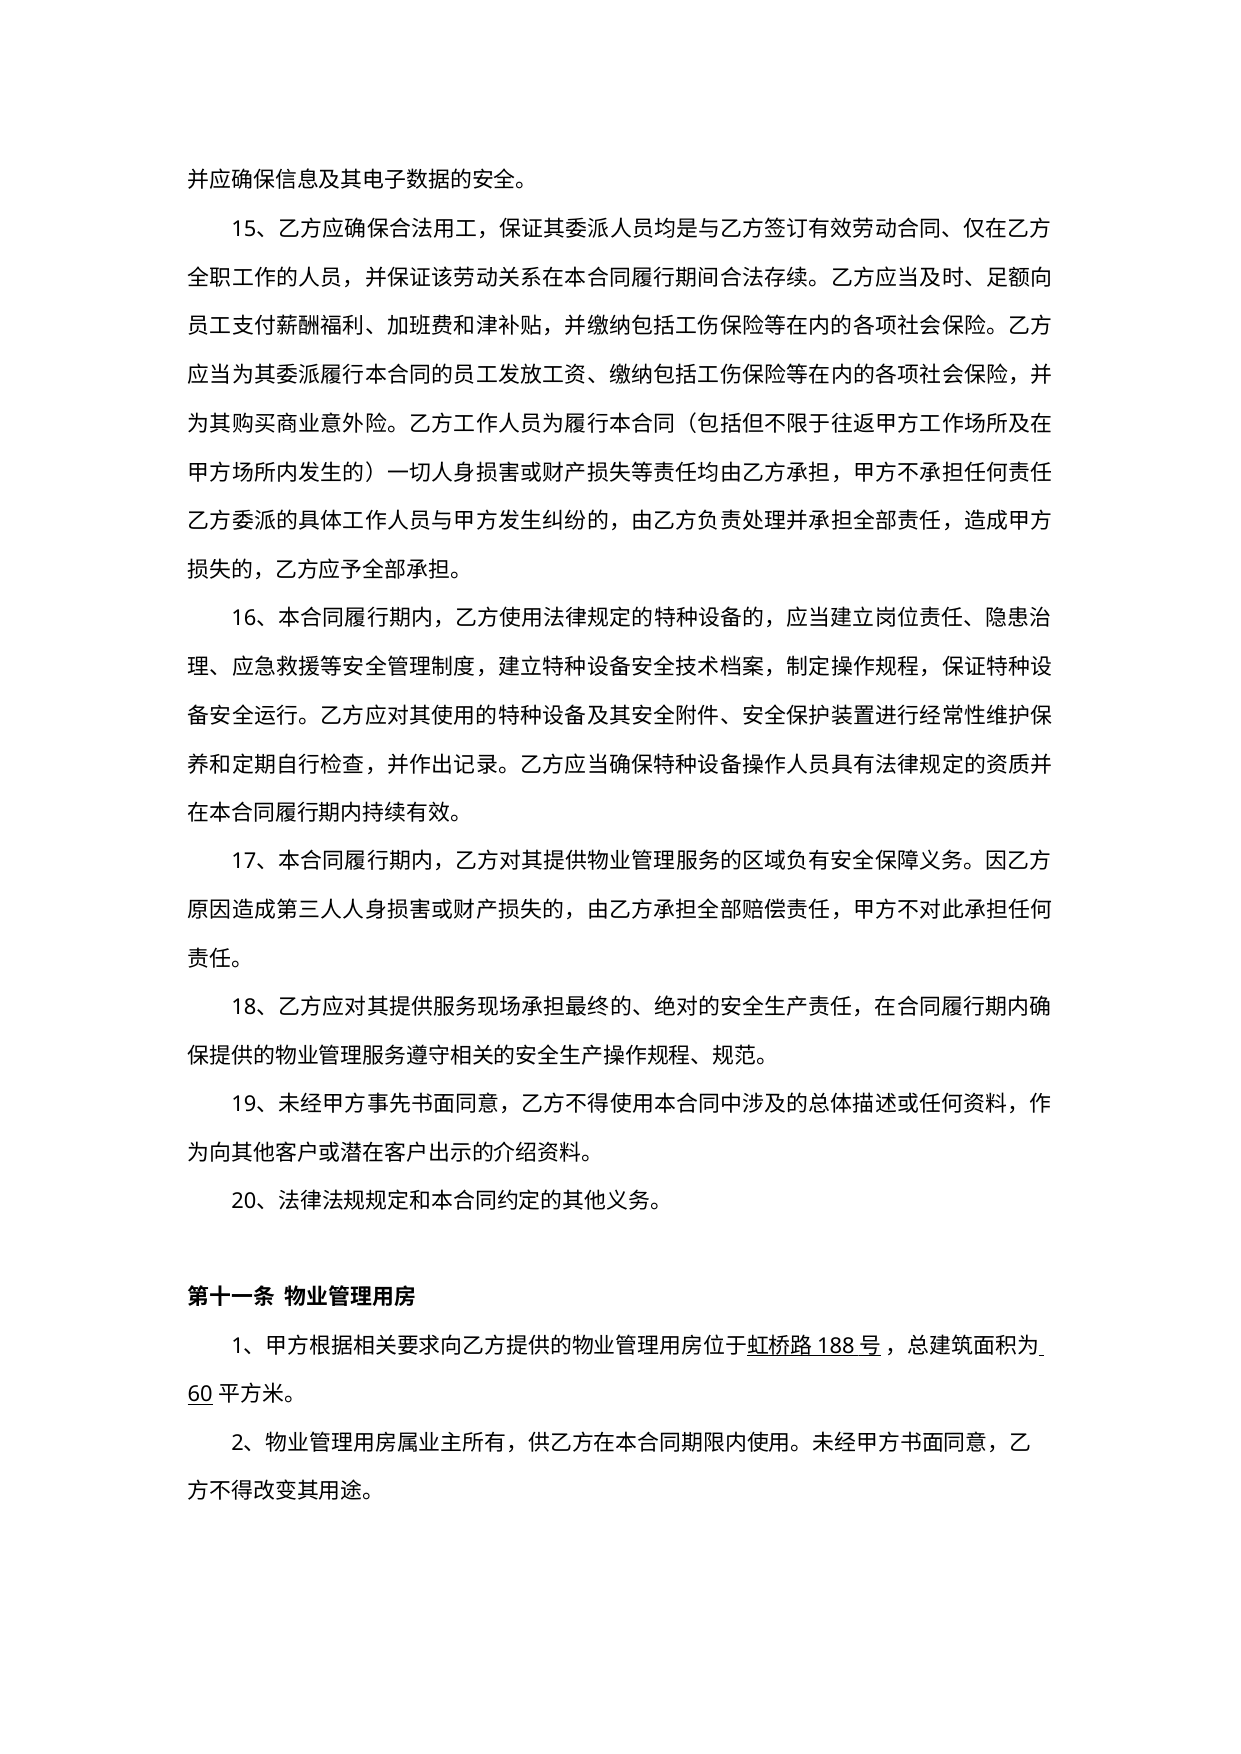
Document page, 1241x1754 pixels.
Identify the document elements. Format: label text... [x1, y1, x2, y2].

text 2、物业管理用房属业主所有，供乙方在本合同期限内使用。未经甲方书面同意，乙方不得改变其用途。 [187, 1424, 1053, 1506]
text 18、乙方应对其提供服务现场承担最终的、绝对的安全生产责任，在合同履行期内确保提供的物业管理服务遵守相关的安全生产操作规程、规范。 [187, 989, 1053, 1070]
text 20、法律法规规定和本合同约定的其他义务。 [187, 1183, 1053, 1216]
text 15、乙方应确保合法用工，保证其委派人员均是与乙方签订有效劳动合同、仅在乙方全职工作的人员，并保证该劳动关系在本合同履行期间合法存续。乙方应当及时、足额向员工支付薪酬福利、加班费和津补贴，并缴纳包括工伤保险等在内的各项社会保险。乙方应当为其委派履行本合同的员工发放工资、缴纳包括工伤保险等在内的各项社会保险，并为其购买商业意外险。乙方工作人员为履行本合同（包括但不限于往返甲方工作场所及在甲方场所内发生的）一切人身损害或财产损失等责任均由乙方承担，甲方不承担任何责任；乙方委派的具体工作人员与甲方发生纠纷的，由乙方负责处理并承担全部责任，造成甲方损失的，乙方应予全部承担。 [187, 210, 1053, 584]
text 16、本合同履行期内，乙方使用法律规定的特种设备的，应当建立岗位责任、隐患治理、应急救援等安全管理制度，建立特种设备安全技术档案，制定操作规程，保证特种设备安全运行。乙方应对其使用的特种设备及其安全附件、安全保护装置进行经常性维护保养和定期自行检查，并作出记录。乙方应当确保特种设备操作人员具有法律规定的资质并在本合同履行期内持续有效。 [187, 600, 1053, 827]
text 第十一条 物业管理用房 [187, 1279, 1053, 1311]
text 17、本合同履行期内，乙方对其提供物业管理服务的区域负有安全保障义务。因乙方原因造成第三人人身损害或财产损失的，由乙方承担全部赔偿责任，甲方不对此承担任何责任。 [187, 843, 1053, 973]
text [187, 162, 1053, 194]
text 1、甲方根据相关要求向乙方提供的物业管理用房位于虹桥路188号 ，总建筑面积为 60 平方米。 [187, 1327, 1053, 1408]
text 19、未经甲方事先书面同意，乙方不得使用本合同中涉及的总体描述或任何资料，作为向其他客户或潜在客户出示的介绍资料。 [187, 1086, 1053, 1167]
